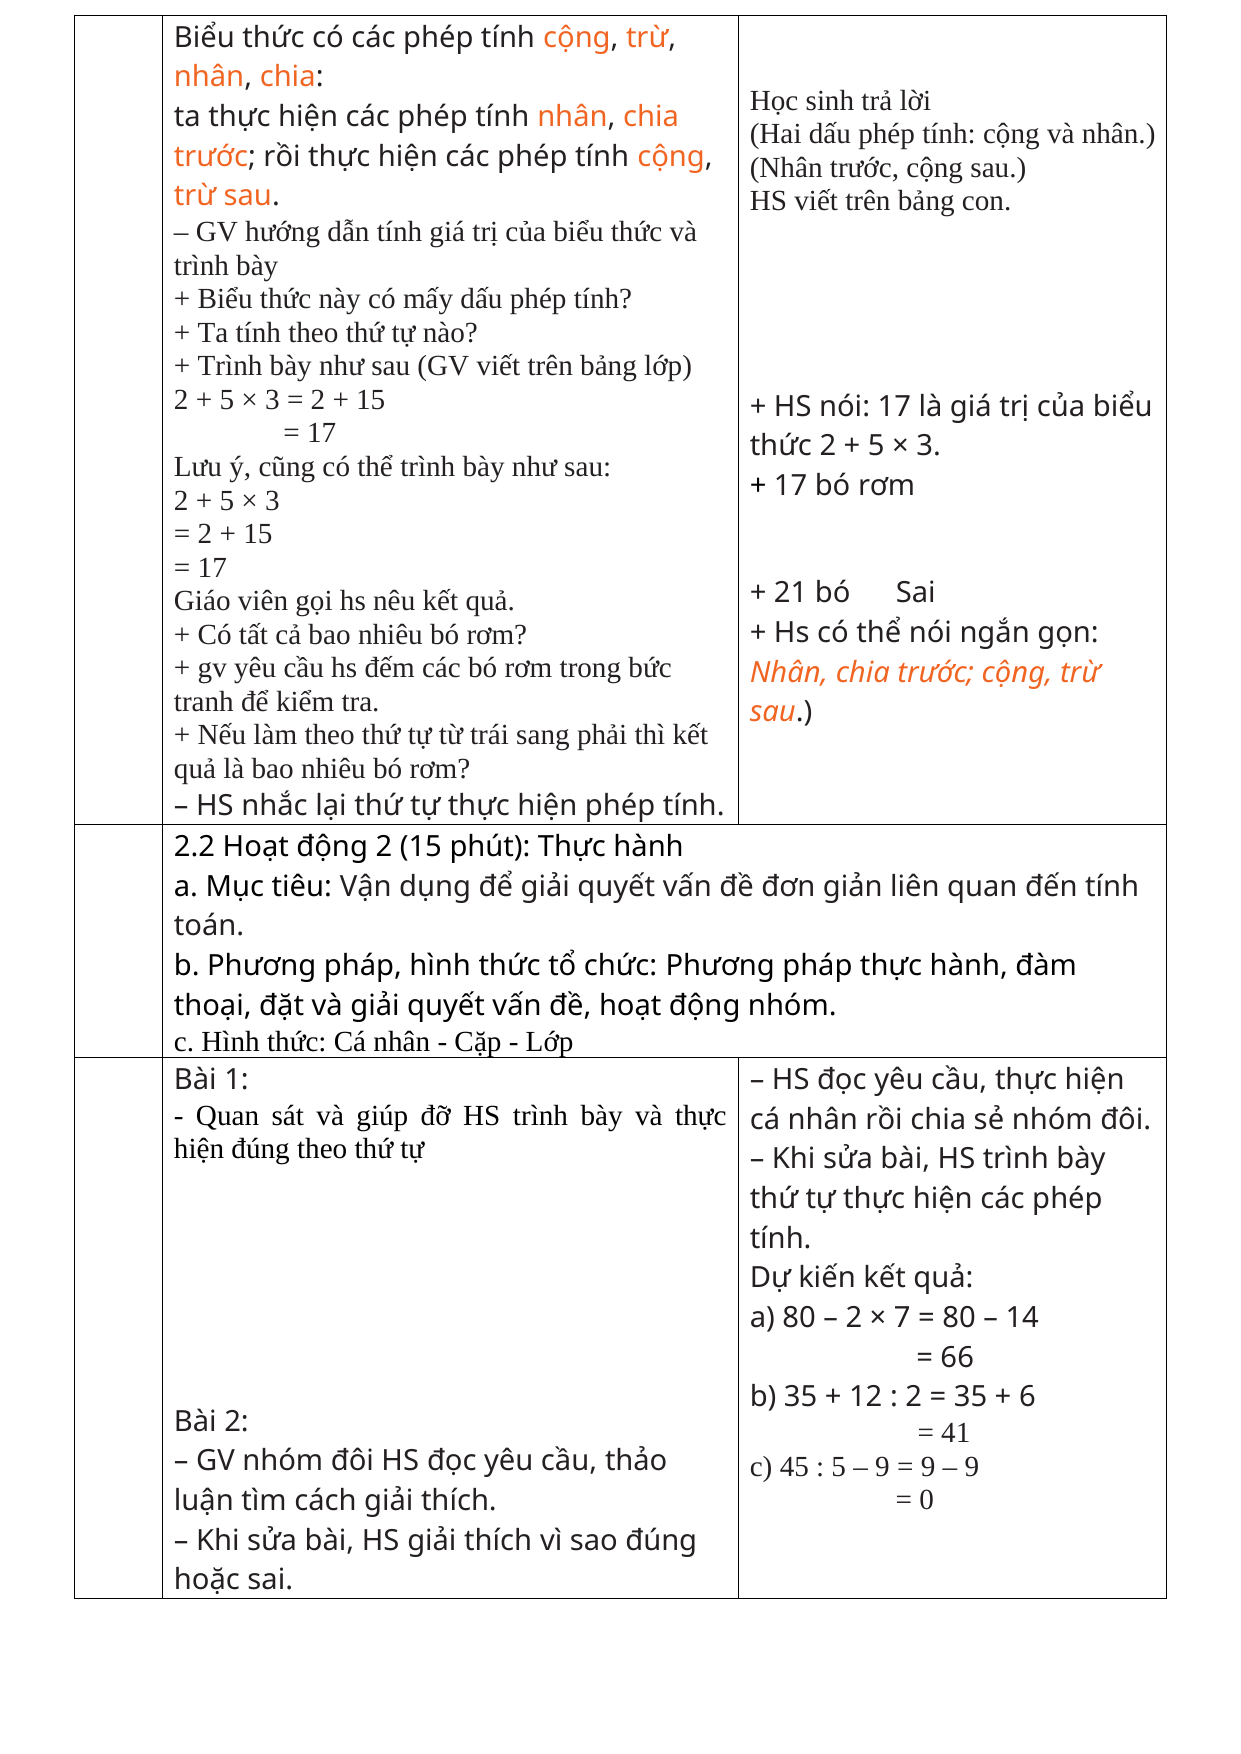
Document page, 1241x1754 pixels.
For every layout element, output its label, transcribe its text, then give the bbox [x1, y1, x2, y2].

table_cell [739, 16, 1166, 824]
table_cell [163, 16, 738, 824]
table_cell [75, 825, 162, 1057]
table_cell 2.2 Hoạt động 2 (15 phút): Thực hành a. Mục tiêu: Vận dụng để giải quyết vấn đề đơn giản liên quan đến tính toán. b. Phương pháp, hình thức tổ chức: Phương pháp thực hành, đàm thoại, đặt và giải quyết vấn đề, hoạt động nhóm. c. Hình thức: Cá nhân - Cặp - Lớp [163, 825, 1166, 1057]
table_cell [739, 1058, 1166, 1598]
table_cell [163, 1058, 738, 1598]
table_cell [75, 16, 162, 824]
table_cell [75, 1058, 162, 1598]
